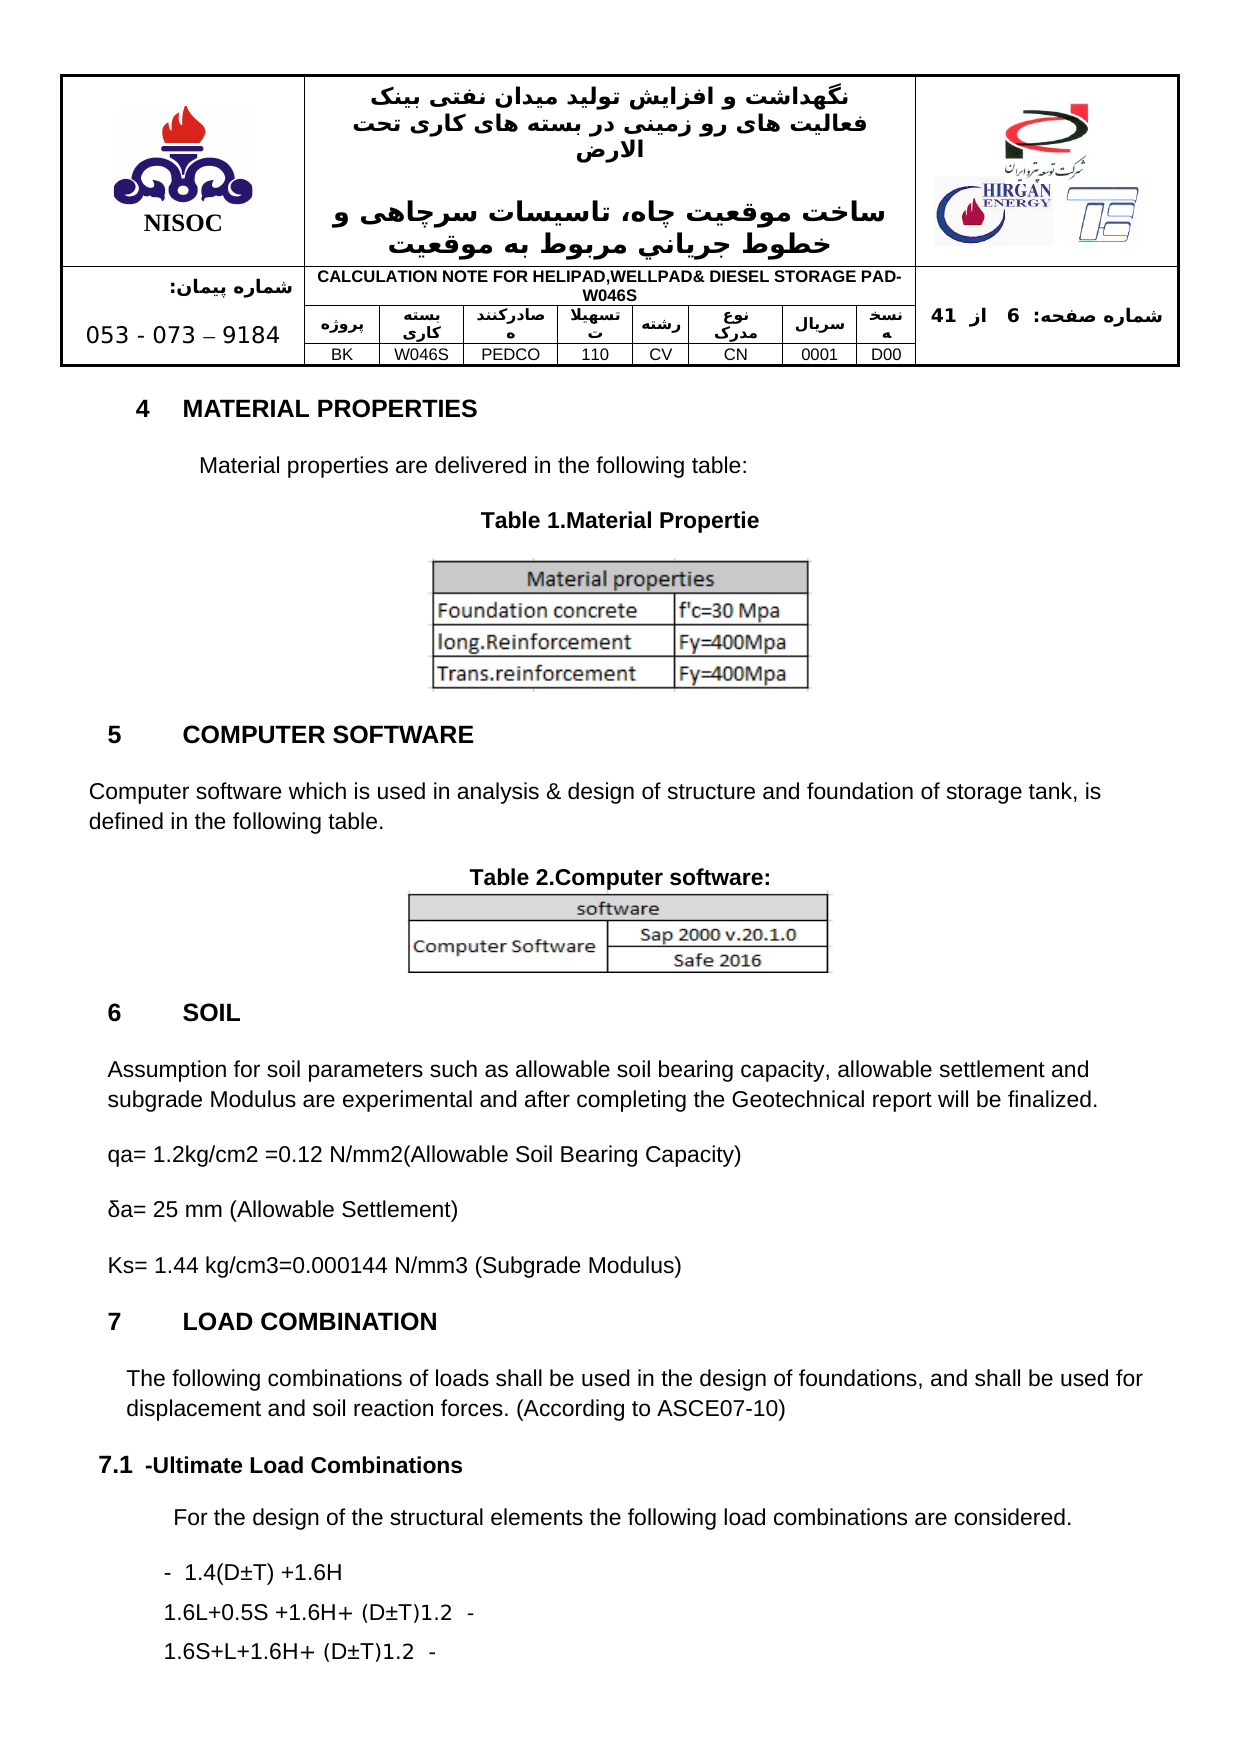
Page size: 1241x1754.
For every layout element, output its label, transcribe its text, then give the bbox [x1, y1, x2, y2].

text Ks= 1.44 kg/cm3=0.000144 N/mm3 (Subgrade Modulus) [107, 1252, 1152, 1278]
picture [934, 103, 1089, 246]
picture [407, 890, 833, 973]
text For the design of the structural elements the following load combinations are considered. [173, 1504, 1152, 1530]
list -Ultimate Load Combinations [98, 1450, 1152, 1479]
text qa= 1.2kg/cm2 =0.12 N/mm2(Allowable Soil Bearing Capacity) [107, 1141, 1152, 1167]
text - 1.2(D±T) +1.6S+L+1.6H [164, 1638, 1122, 1664]
text - 1.4(D±T) +1.6H [164, 1559, 1077, 1586]
text δa= 25 mm (Allowable Settlement) [107, 1196, 1152, 1223]
text Computer software which is used in analysis & design of structure and foundation of storage tank, is defined in the following table. [89, 778, 1152, 835]
list load combination [107, 1307, 1152, 1336]
text Table 2.Computer software: [89, 863, 1152, 890]
text Material properties are delivered in the following table: [89, 452, 1152, 478]
list computer software [107, 720, 1152, 749]
text Table 1.Material Propertie [89, 507, 1152, 533]
text Assumption for soil parameters such as allowable soil bearing capacity, allowable settlement and subgrade Modulus are experimental and after completing the Geotechnical report will be finalized. [107, 1056, 1152, 1112]
list Soil [107, 998, 1152, 1026]
picture [113, 106, 253, 208]
list MATERIAL PROPERTIES [136, 394, 1152, 422]
text - 1.2(D±T) +1.6L+0.5S +1.6H [164, 1599, 1122, 1625]
picture [428, 558, 812, 692]
text The following combinations of loads shall be used in the design of foundations, and shall be used for displacement and soil reaction forces. (According to ASCE07-10) [126, 1365, 1152, 1421]
